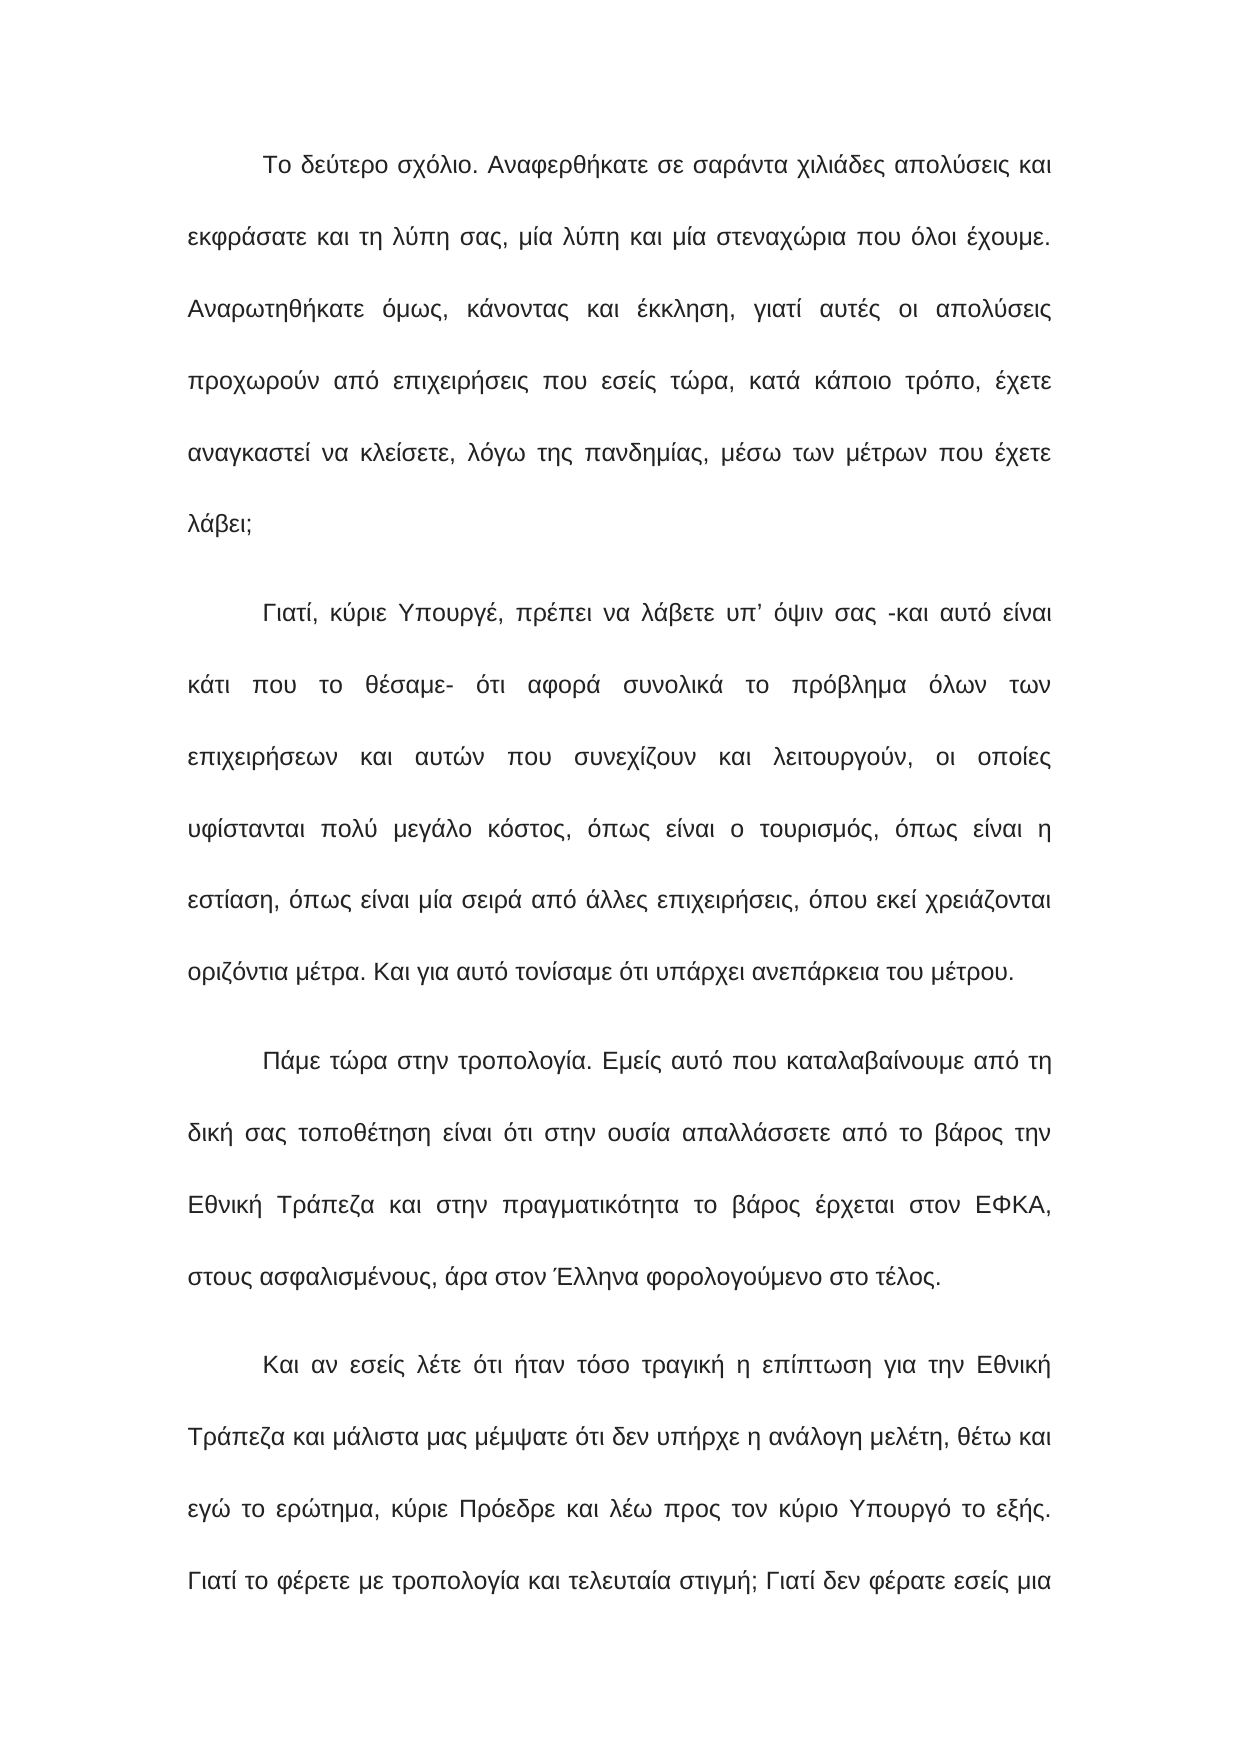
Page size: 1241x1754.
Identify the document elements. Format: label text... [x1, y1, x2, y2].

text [187, 1350, 1053, 1594]
text Το δεύτερο σχόλιο. Αναφερθήκατε σε σαράντα χιλιάδες απολύσεις και εκφράσατε και τη λύπη σας, μία λύπη και μία στεναχώρια που όλοι έχουμε. Αναρωτηθήκατε όμως, κάνοντας και έκκληση, γιατί αυτές οι απολύσεις προχωρούν από επιχειρήσεις που εσείς τώρα, κατά κάποιο τρόπο, έχετε αναγκαστεί να κλείσετε, λόγω της πανδημίας, μέσω των μέτρων που έχετε λάβει; [187, 317, 1053, 538]
text Το δεύτερο σχόλιο. Αναφερθήκατε σε σαράντα χιλιάδες απολύσεις και εκφράσατε και τη λύπη σας, μία λύπη και μία στεναχώρια που όλοι έχουμε. Αναρωτηθήκατε όμως, κάνοντας και έκκληση, γιατί αυτές οι απολύσεις προχωρούν από επιχειρήσεις που εσείς τώρα, κατά κάποιο τρόπο, έχετε αναγκαστεί να κλείσετε, λόγω της πανδημίας, μέσω των μέτρων που έχετε λάβει; [187, 150, 1053, 316]
text Πάμε τώρα στην τροπολογία. Εμείς αυτό που καταλαβαίνουμε από τη δική σας τοποθέτηση είναι ότι στην ουσία απαλλάσσετε από το βάρος την Εθνική Τράπεζα και στην πραγματικότητα το βάρος έρχεται στον ΕΦΚΑ, στους ασφαλισμένους, άρα στον Έλληνα φορολογούμενο στο τέλος. [187, 1046, 1053, 1290]
text Γιατί, κύριε Υπουργέ, πρέπει να λάβετε υπ’ όψιν σας -και αυτό είναι κάτι που το θέσαμε- ότι αφορά συνολικά το πρόβλημα όλων των επιχειρήσεων και αυτών που συνεχίζουν και λειτουργούν, οι οποίες υφίστανται πολύ μεγάλο κόστος, όπως είναι ο τουρισμός, όπως είναι η εστίαση, όπως είναι μία σειρά από άλλες επιχειρήσεις, όπου εκεί χρειάζονται οριζόντια μέτρα. Και για αυτό τονίσαμε ότι υπάρχει ανεπάρκεια του μέτρου. [187, 598, 1053, 986]
